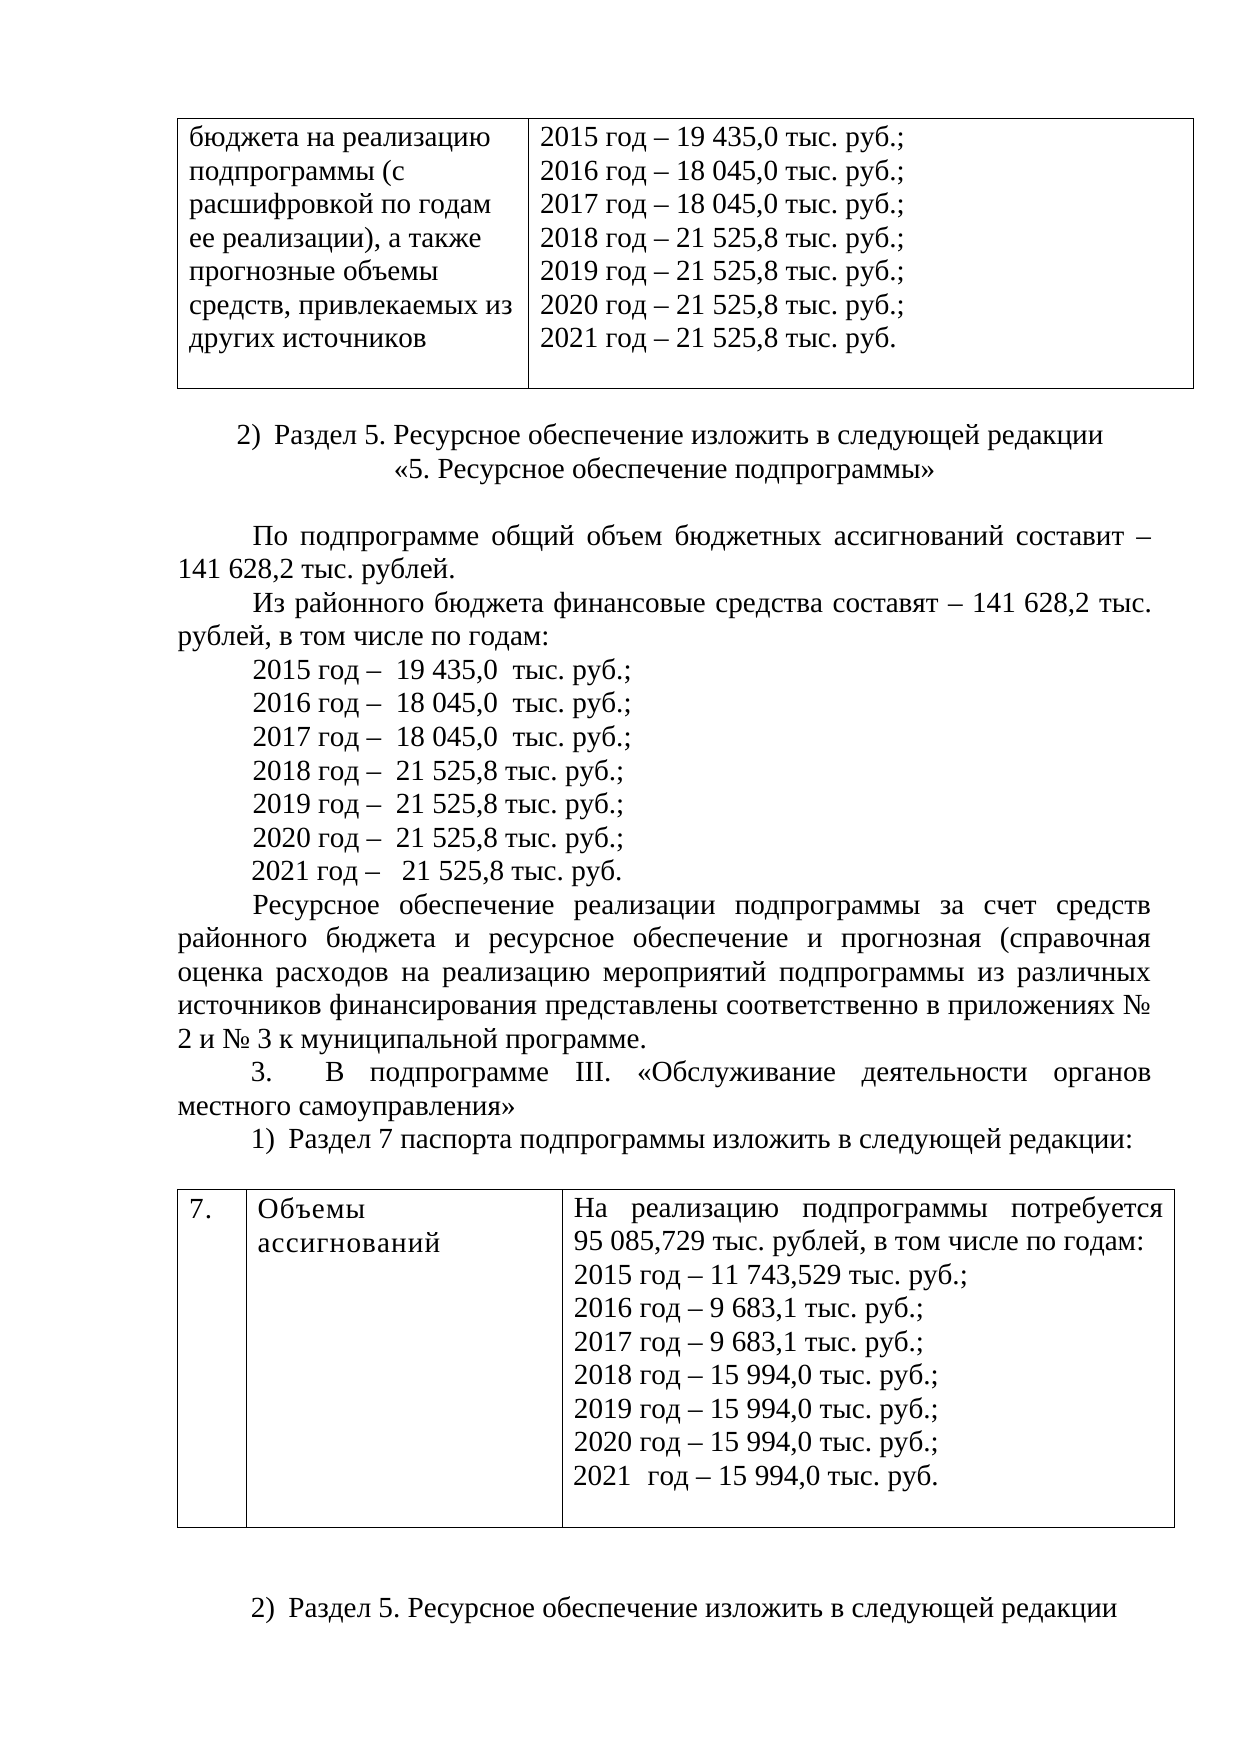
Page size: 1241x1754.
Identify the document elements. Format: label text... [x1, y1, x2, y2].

list Раздел 5. Ресурсное обеспечение изложить в следующей редакции [251, 1590, 1152, 1623]
text 2020 год – 21 525,8 тыс. руб.; [177, 820, 1152, 853]
text «5. Ресурсное обеспечение подпрограммы» [177, 451, 1152, 484]
text 2018 год – 21 525,8 тыс. руб.; [177, 753, 1152, 786]
text 2017 год – 18 045,0 тыс. руб.; [177, 719, 1152, 753]
list Раздел 7 паспорта подпрограммы изложить в следующей редакции: [251, 1122, 1152, 1155]
text 2015 год – 19 435,0 тыс. руб.; [177, 652, 1152, 686]
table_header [529, 119, 1193, 387]
text Ресурсное обеспечение реализации подпрограммы за счет средств районного бюджета и ресурсное обеспечение и прогнозная (справочная оценка расходов на реализацию мероприятий подпрограммы из различных источников финансирования представлены соответственно в приложениях № 2 и № 3 к муниципальной программе. [177, 887, 1152, 1054]
list Раздел 5. Ресурсное обеспечение изложить в следующей редакции [236, 417, 1152, 451]
text 2019 год – 21 525,8 тыс. руб.; [177, 786, 1152, 820]
table_header На реализацию подпрограммы потребуется 95 085,729 тыс. рублей, в том числе по годам: 2015 год – 11 743,529 тыс. руб.; 2016 год – 9 683,1 тыс. руб.; 2017 год – 9 683,1 тыс. руб.; 2018 год – 15 994,0 тыс. руб.; 2019 год – 15 994,0 тыс. руб.; 2020 год – 15 994,0 тыс. руб.; год – 15 994,0 тыс. руб. [563, 1190, 1174, 1527]
list В подпрограмме III. «Обслуживание деятельности органов местного самоуправления» [177, 1054, 1152, 1122]
table_header Объемы ассигнований [247, 1190, 562, 1527]
table_header 7. [178, 1190, 246, 1527]
text 2016 год – 18 045,0 тыс. руб.; [177, 686, 1152, 719]
text По подпрограмме общий объем бюджетных ассигнований составит – 141 628,2 тыс. рублей. [177, 518, 1152, 585]
text 2021 год – 21 525,8 тыс. руб. [251, 853, 1152, 887]
text Из районного бюджета финансовые средства составят – 141 628,2 тыс. рублей, в том числе по годам: [177, 585, 1152, 652]
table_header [178, 119, 528, 387]
